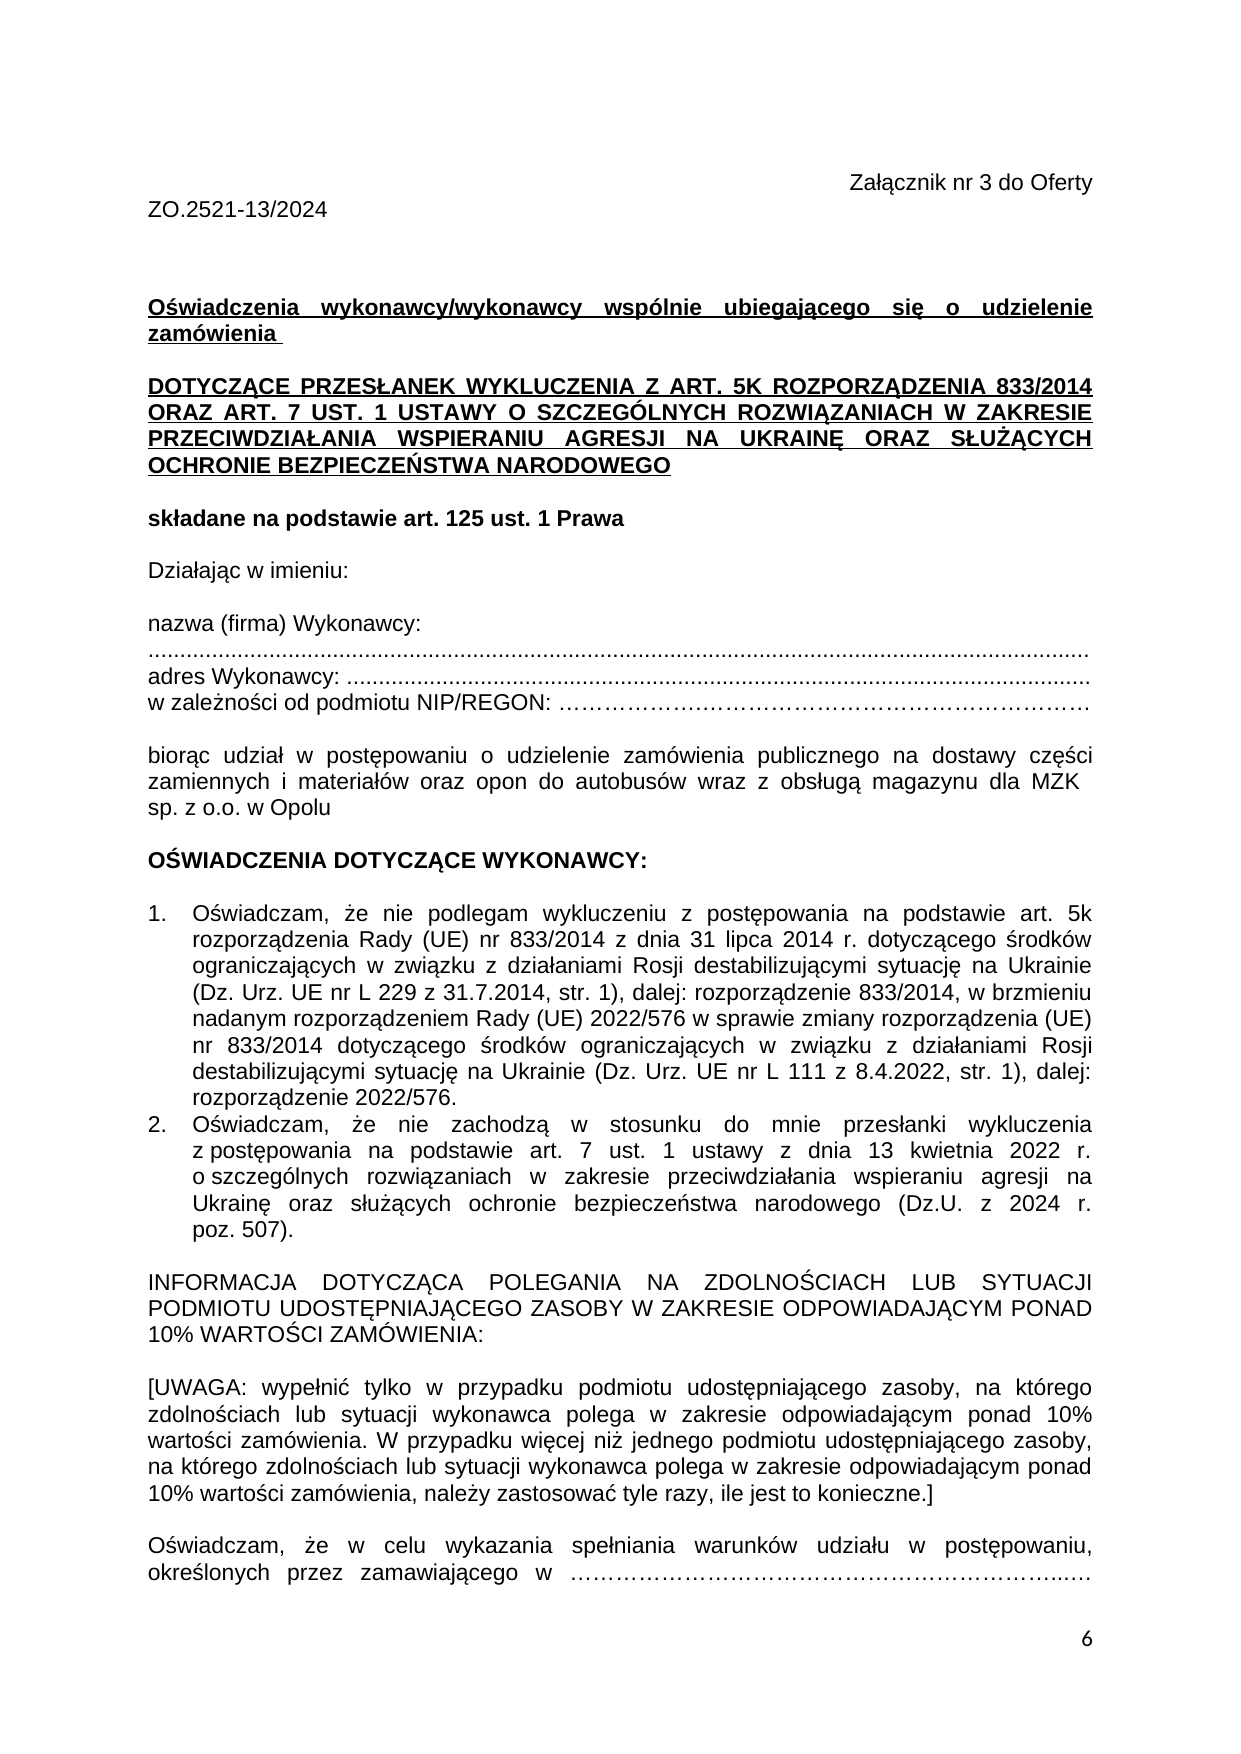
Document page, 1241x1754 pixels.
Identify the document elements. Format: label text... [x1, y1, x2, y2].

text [148, 1532, 1093, 1585]
text nazwa (firma) Wykonawcy: [148, 610, 1093, 636]
text adres Wykonawcy: ..................................................................................................................... [148, 663, 1093, 689]
text INFORMACJA DOTYCZĄCA POLEGANIA NA ZDOLNOŚCIACH LUB SYTUACJI PODMIOTU UDOSTĘPNIAJĄCEGO ZASOBY W ZAKRESIE ODPOWIADAJĄCYM PONAD 10% WARTOŚCI ZAMÓWIENIA: [148, 1269, 1093, 1348]
text DOTYCZĄCE PRZESŁANEK WYKLUCZENIA Z ART. 5K ROZPORZĄDZENIA 833/2014 ORAZ ART. 7 UST. 1 USTAWY o szczególnych rozwiązaniach w zakresie przeciwdziałania wspieraniu agresji na Ukrainę oraz służących ochronie bezpieczeństwa narodowego [148, 373, 1093, 395]
text ZO.2521-13/2024 [148, 196, 1093, 222]
text Działając w imieniu: [148, 557, 1093, 583]
text [UWAGA: wypełnić tylko w przypadku podmiotu udostępniającego zasoby, na którego zdolnościach lub sytuacji wykonawca polega w zakresie odpowiadającym ponad 10% wartości zamówienia. W przypadku więcej niż jednego podmiotu udostępniającego zasoby, na którego zdolnościach lub sytuacji wykonawca polega w zakresie odpowiadającym ponad 10% wartości zamówienia, należy zastosować tyle razy, ile jest to konieczne.] [148, 1374, 1093, 1506]
text biorąc udział w postępowaniu o udzielenie zamówienia publicznego na dostawy części zamiennych i materiałów oraz opon do autobusów wraz z obsługą magazynu dla MZK sp. z o.o. w Opolu [148, 742, 1093, 821]
text DOTYCZĄCE PRZESŁANEK WYKLUCZENIA Z ART. 5K ROZPORZĄDZENIA 833/2014 ORAZ ART. 7 UST. 1 USTAWY o szczególnych rozwiązaniach w zakresie przeciwdziałania wspieraniu agresji na Ukrainę oraz służących ochronie bezpieczeństwa narodowego [148, 449, 1093, 478]
list Oświadczam, że nie podlegam wykluczeniu z postępowania na podstawie art. 5k rozporządzenia Rady (UE) nr 833/2014 z dnia 31 lipca 2014 r. dotyczącego środków ograniczających w związku z działaniami Rosji destabilizującymi sytuację na Ukrainie (Dz. Urz. UE nr L 229 z 31.7.2014, str. 1), dalej: rozporządzenie 833/2014, w brzmieniu nadanym rozporządzeniem Rady (UE) 2022/576 w sprawie zmiany rozporządzenia (UE) nr 833/2014 dotyczącego środków ograniczających w związku z działaniami Rosji destabilizującymi sytuację na Ukrainie (Dz. Urz. UE nr L 111 z 8.4.2022, str. 1), dalej: rozporządzenie 2022/576. [148, 900, 1093, 1111]
text Załącznik nr 3 do Oferty [148, 169, 1093, 196]
text w zależności od podmiotu NIP/REGON: ……………….…………………………………………… [148, 689, 1093, 715]
text Oświadczenia wykonawcy/wykonawcy wspólnie ubiegającego się o udzielenie zamówienia [148, 318, 1093, 346]
list Oświadczam, że nie zachodzą w stosunku do mnie przesłanki wykluczenia z postępowania na podstawie art. 7 ust. 1 ustawy z dnia 13 kwietnia 2022 r. o szczególnych rozwiązaniach w zakresie przeciwdziałania wspieraniu agresji na Ukrainę oraz służących ochronie bezpieczeństwa narodowego (Dz.U. z 2024 r. poz. 507). [148, 1111, 1093, 1242]
text składane na podstawie art. 125 ust. 1 Prawa [148, 504, 1093, 531]
text DOTYCZĄCE PRZESŁANEK WYKLUCZENIA Z ART. 5K ROZPORZĄDZENIA 833/2014 ORAZ ART. 7 UST. 1 USTAWY o szczególnych rozwiązaniach w zakresie przeciwdziałania wspieraniu agresji na Ukrainę oraz służących ochronie bezpieczeństwa narodowego [148, 423, 1093, 448]
text OŚWIADCZENIA DOTYCZĄCE WYKONAWCY: [148, 847, 1093, 873]
text Oświadczenia wykonawcy/wykonawcy wspólnie ubiegającego się o udzielenie zamówienia [148, 294, 1093, 316]
text DOTYCZĄCE PRZESŁANEK WYKLUCZENIA Z ART. 5K ROZPORZĄDZENIA 833/2014 ORAZ ART. 7 UST. 1 USTAWY o szczególnych rozwiązaniach w zakresie przeciwdziałania wspieraniu agresji na Ukrainę oraz służących ochronie bezpieczeństwa narodowego [148, 397, 1093, 422]
text .................................................................................................................................................... [148, 636, 1093, 663]
